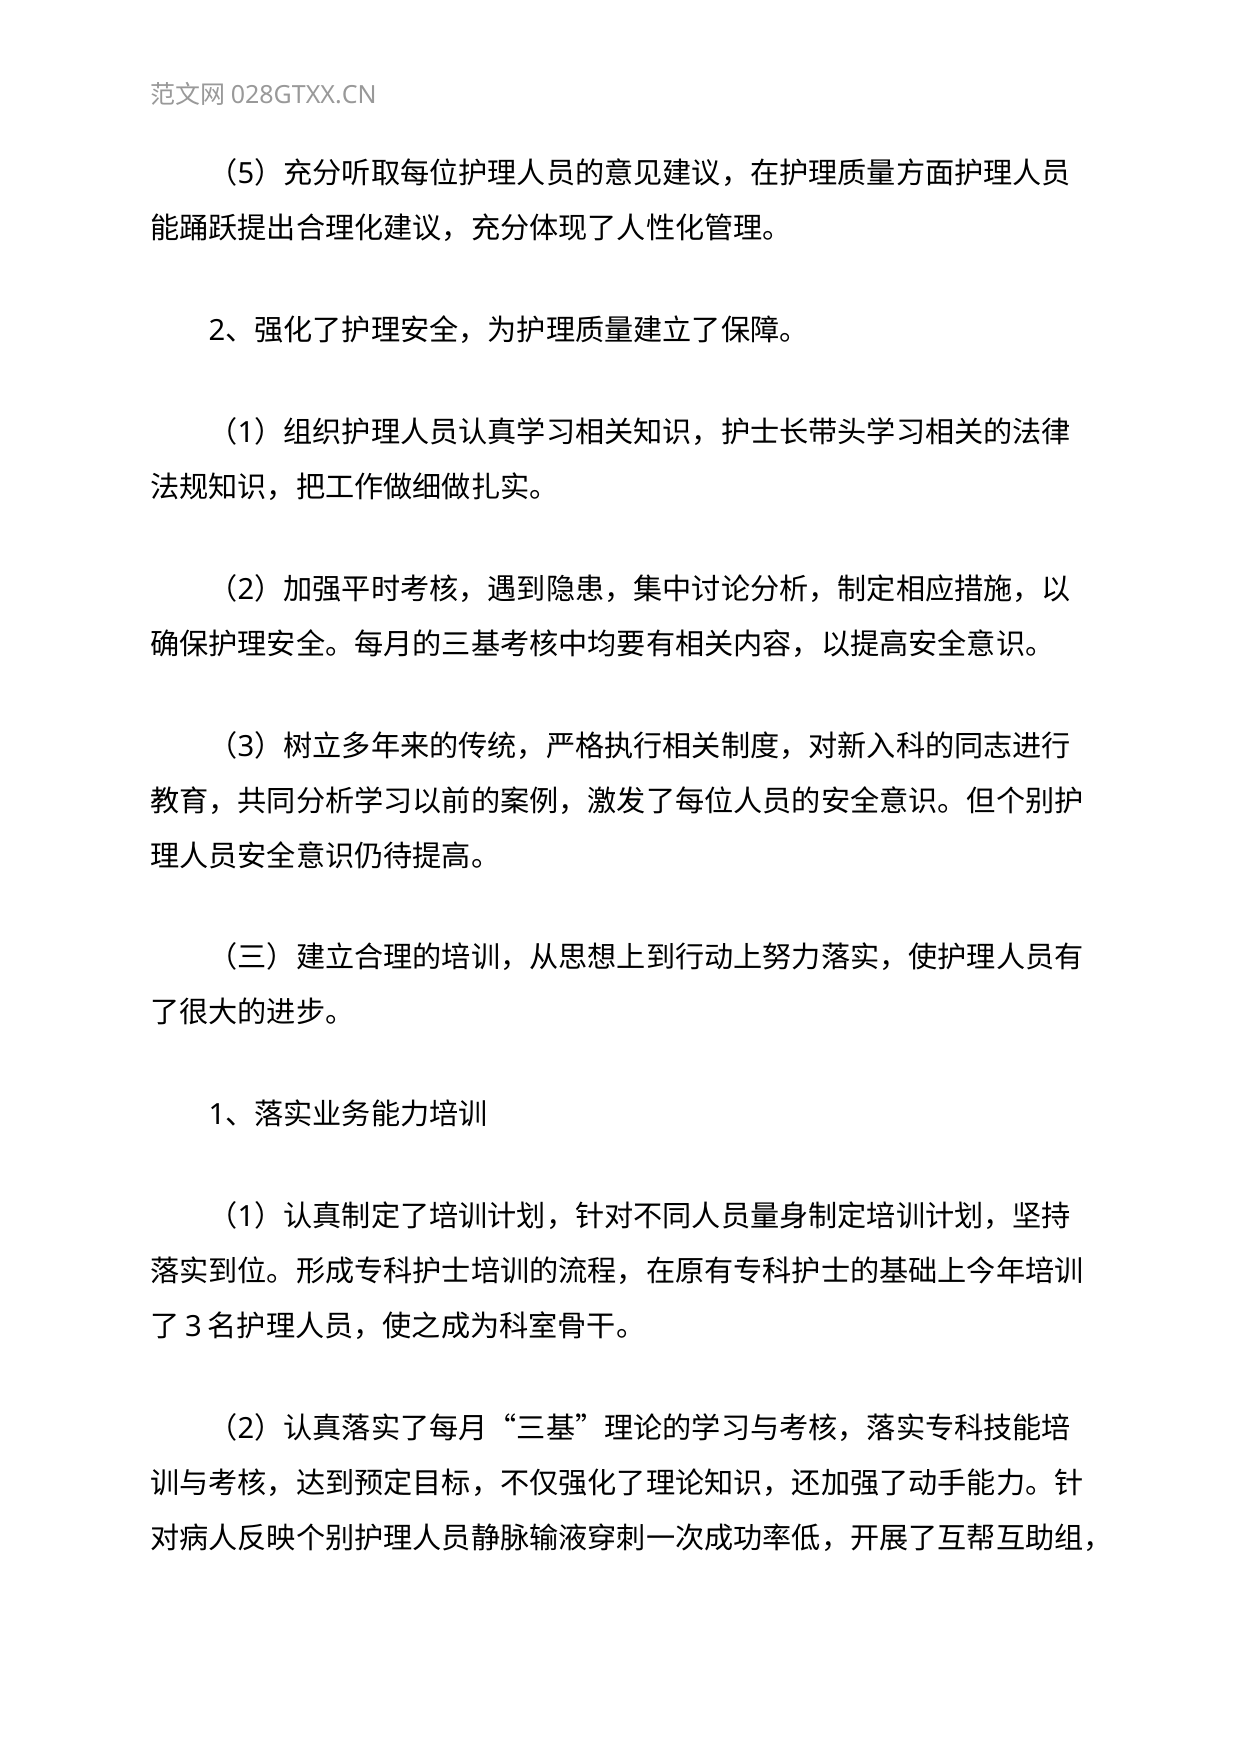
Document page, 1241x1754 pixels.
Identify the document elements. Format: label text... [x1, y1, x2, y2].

text 2、强化了护理安全，为护理质量建立了保障。 [150, 307, 1090, 349]
text （三）建立合理的培训，从思想上到行动上努力落实，使护理人员有了很大的进步。 [150, 934, 1090, 1031]
text （1）认真制定了培训计划，针对不同人员量身制定培训计划，坚持落实到位。形成专科护士培训的流程，在原有专科护士的基础上今年培训了3名护理人员，使之成为科室骨干。 [150, 1193, 1090, 1345]
text 1、落实业务能力培训 [150, 1091, 1090, 1133]
text （1）组织护理人员认真学习相关知识，护士长带头学习相关的法律法规知识，把工作做细做扎实。 [150, 409, 1090, 506]
text （2）加强平时考核，遇到隐患，集中讨论分析，制定相应措施，以确保护理安全。每月的三基考核中均要有相关内容，以提高安全意识。 [150, 566, 1090, 663]
text （3）树立多年来的传统，严格执行相关制度，对新入科的同志进行教育，共同分析学习以前的案例，激发了每位人员的安全意识。但个别护理人员安全意识仍待提高。 [150, 722, 1090, 874]
text （5）充分听取每位护理人员的意见建议，在护理质量方面护理人员能踊跃提出合理化建议，充分体现了人性化管理。 [150, 150, 1090, 247]
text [150, 1404, 1090, 1557]
